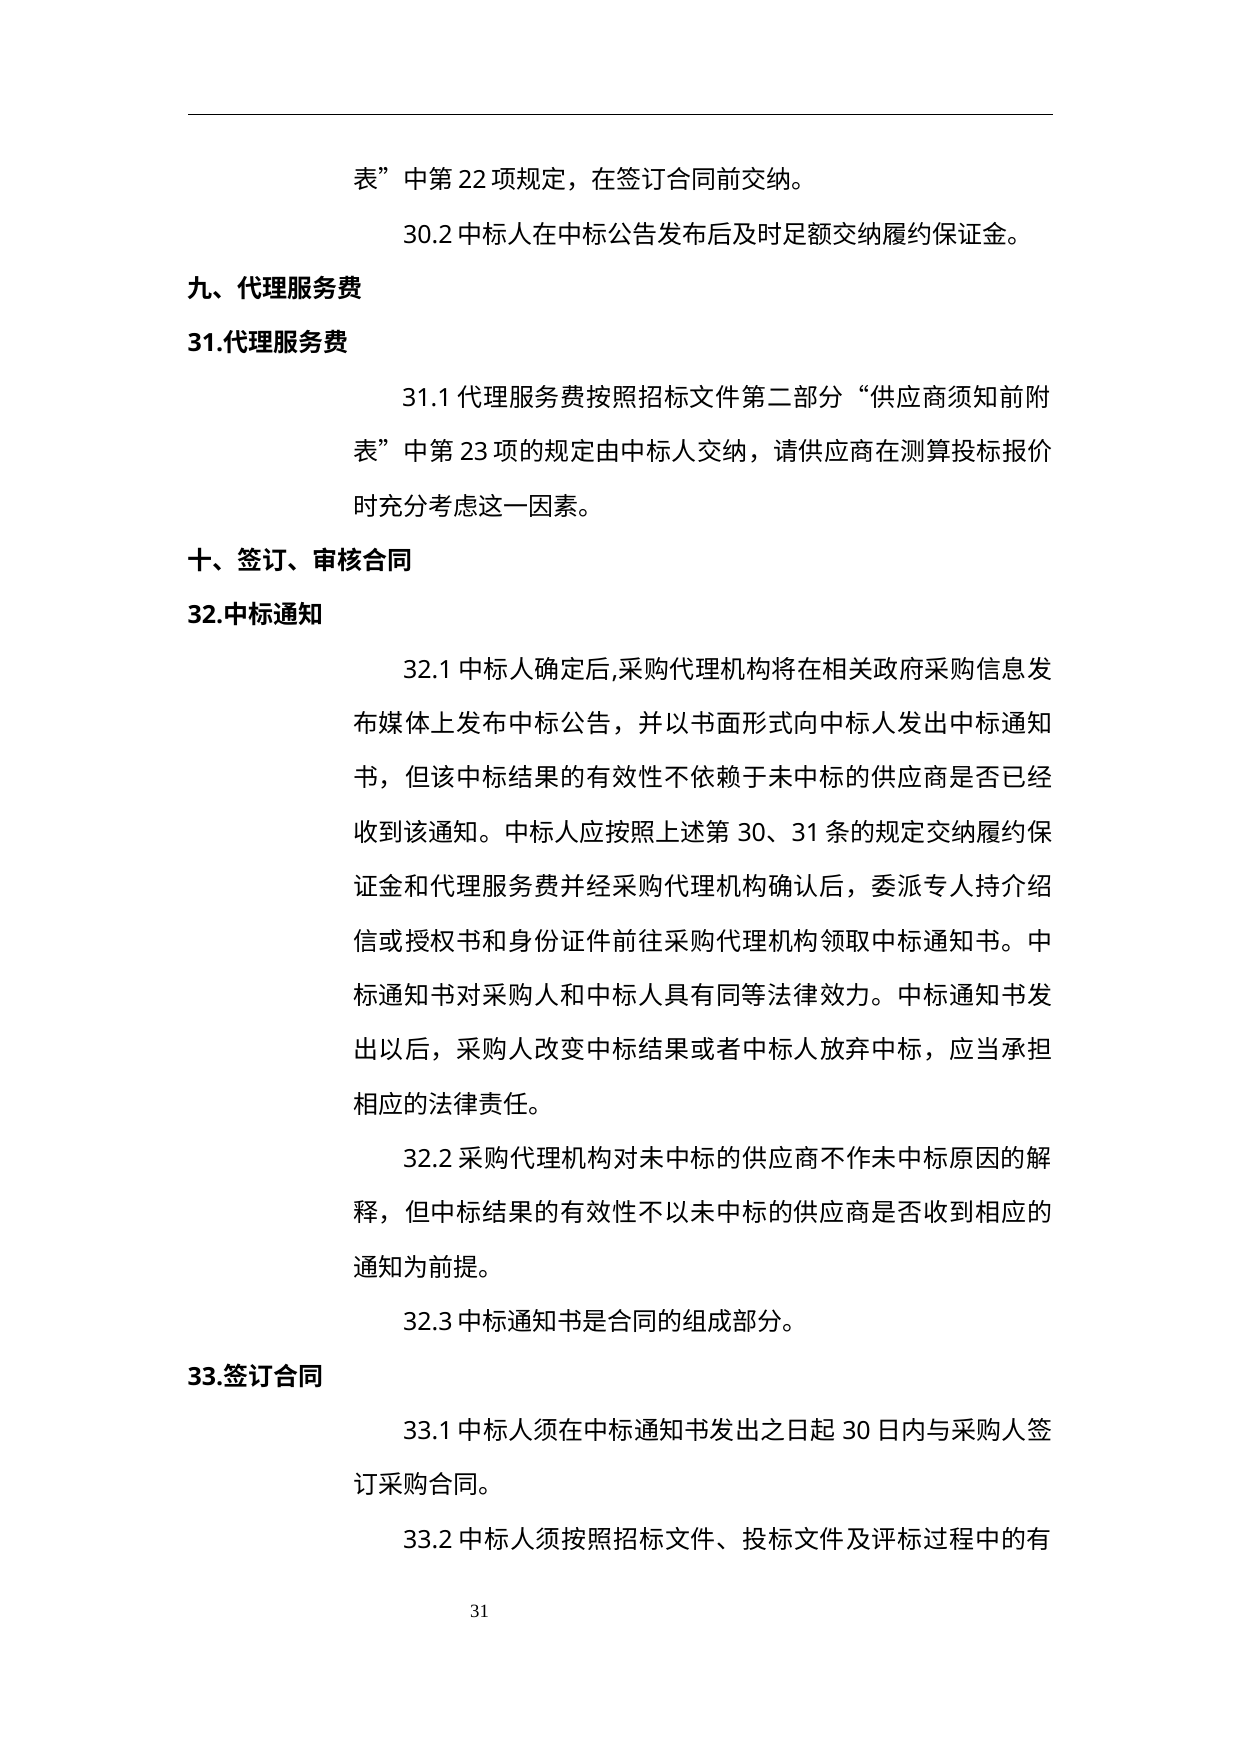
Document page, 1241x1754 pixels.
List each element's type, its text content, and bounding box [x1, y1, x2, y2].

text 30.2中标人在中标公告发布后及时足额交纳履约保证金。 [353, 214, 1053, 250]
text 32.2采购代理机构对未中标的供应商不作未中标原因的解释，但中标结果的有效性不以未中标的供应商是否收到相应的通知为前提。 [353, 1138, 1053, 1283]
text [353, 1519, 1053, 1555]
text 31.1代理服务费按照招标文件第二部分“供应商须知前附表”中第23项的规定由中标人交纳，请供应商在测算投标报价时充分考虑这一因素。 [353, 377, 1053, 522]
subtitle 九、代理服务费 [187, 268, 1053, 305]
text 32.1中标人确定后,采购代理机构将在相关政府采购信息发布媒体上发布中标公告，并以书面形式向中标人发出中标通知书，但该中标结果的有效性不依赖于未中标的供应商是否已经收到该通知。中标人应按照上述第30、31条的规定交纳履约保证金和代理服务费并经采购代理机构确认后，委派专人持介绍信或授权书和身份证件前往采购代理机构领取中标通知书。中标通知书对采购人和中标人具有同等法律效力。中标通知书发出以后，采购人改变中标结果或者中标人放弃中标，应当承担相应的法律责任。 [353, 649, 1053, 1120]
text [353, 160, 1053, 196]
subtitle 十、签订、审核合同 [187, 540, 1053, 577]
text 33.1中标人须在中标通知书发出之日起30日内与采购人签订采购合同。 [353, 1410, 1053, 1501]
text 33.签订合同 [187, 1356, 1053, 1392]
text 32.3中标通知书是合同的组成部分。 [353, 1302, 1053, 1338]
text 31.代理服务费 [187, 323, 1053, 359]
text 32.中标通知 [187, 595, 1053, 631]
